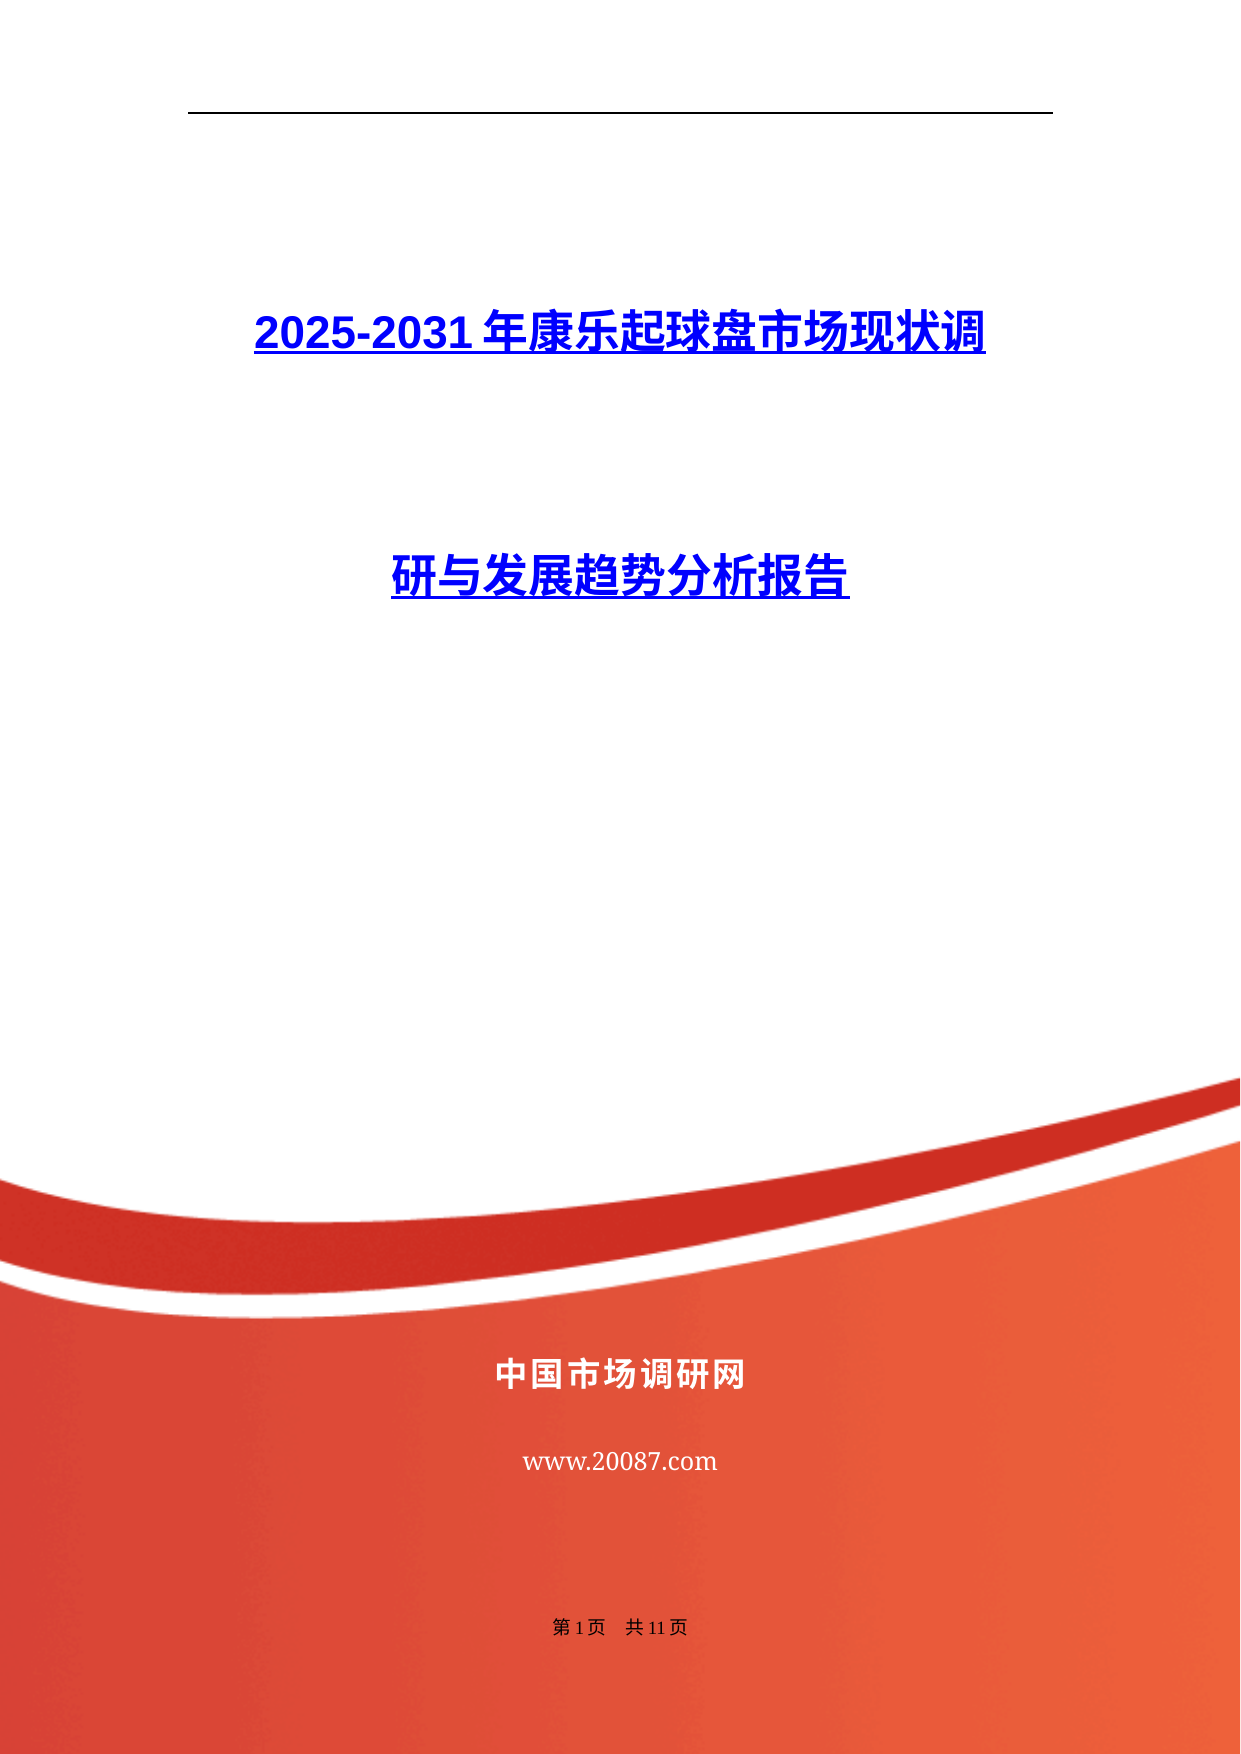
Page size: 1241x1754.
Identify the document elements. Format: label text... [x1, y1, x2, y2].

table_header 2025-2031年康乐起球盘市场现状调研与发展趋势分析报告 [188, 207, 1053, 773]
picture [0, 1006, 1241, 1754]
subtitle 中国市场调研网 [187, 1339, 1053, 1404]
text www.20087.com [187, 1428, 1053, 1493]
